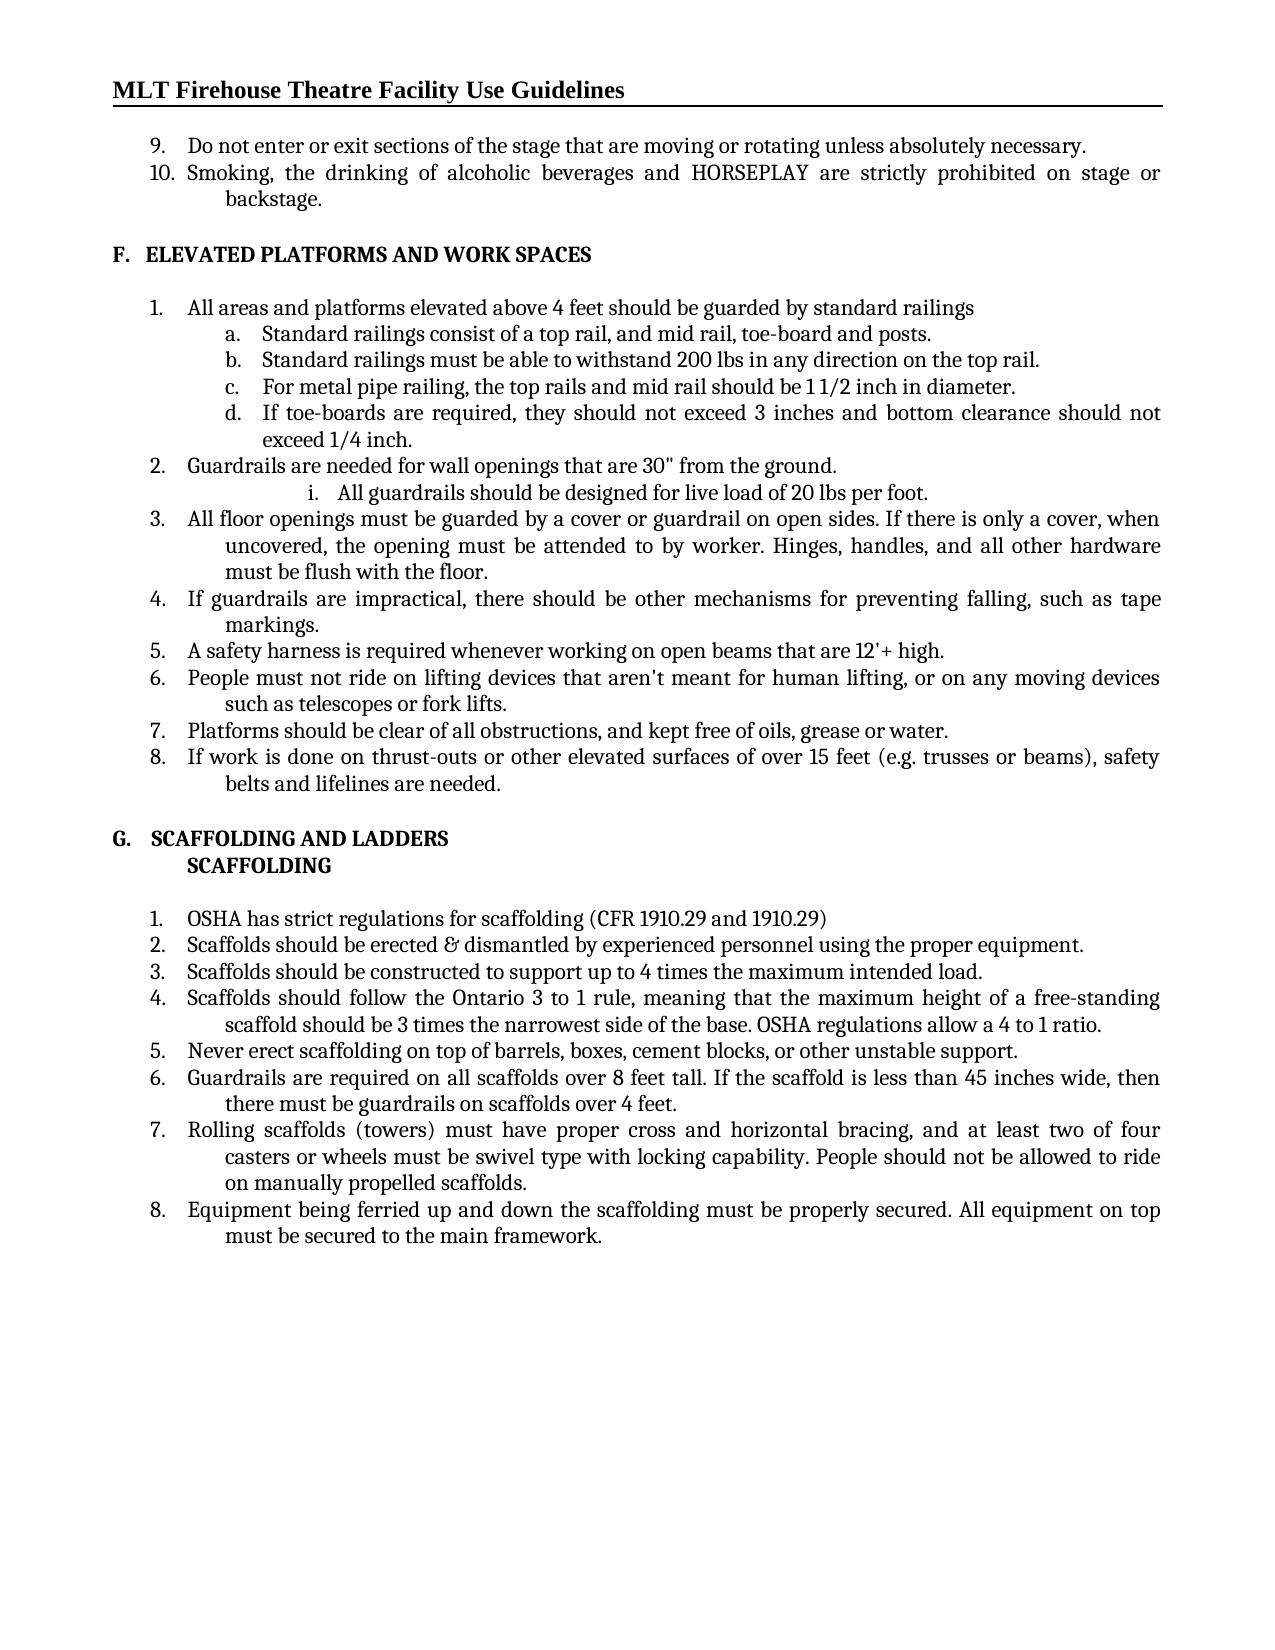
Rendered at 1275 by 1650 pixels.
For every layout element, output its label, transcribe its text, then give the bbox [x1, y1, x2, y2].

list If guardrails are impractical, there should be other mechanisms for preventing falling, such as tape markings. [150, 586, 1162, 638]
list Scaffolds should be erected & dismantled by experienced personnel using the proper equipment. [150, 932, 1162, 958]
list Scaffolds should follow the Ontario 3 to 1 rule, meaning that the maximum height of a free-standing scaffold should be 3 times the narrowest side of the base. OSHA regulations allow a 4 to 1 ratio. [150, 985, 1162, 1038]
list Never erect scaffolding on top of barrels, boxes, cement blocks, or other unstable support. [150, 1038, 1162, 1064]
list For metal pipe railing, the top rails and mid rail should be 1 1/2 inch in diameter. [225, 374, 1162, 400]
text SCAFFOLDING [112, 853, 1162, 879]
list People must not ride on lifting devices that aren't meant for human lifting, or on any moving devices such as telescopes or fork lifts. [150, 665, 1162, 718]
list OSHA has strict regulations for scaffolding (CFR 1910.29 and 1910.29) [150, 906, 1162, 932]
list Equipment being ferried up and down the scaffolding must be properly secured. All equipment on top must be secured to the main framework. [150, 1197, 1162, 1249]
text F. ELEVATED PLATFORMS AND WORK SPACES [112, 242, 1162, 268]
list Guardrails are needed for wall openings that are 30" from the ground. [150, 453, 1162, 480]
list Rolling scaffolds (towers) must have proper cross and horizontal bracing, and at least two of four casters or wheels must be swivel type with locking capability. People should not be allowed to ride on manually propelled scaffolds. [150, 1117, 1162, 1197]
list A safety harness is required whenever working on open beams that are 12'+ high. [150, 638, 1162, 665]
list Standard railings must be able to withstand 200 lbs in any direction on the top rail. [225, 347, 1162, 374]
list All floor openings must be guarded by a cover or guardrail on open sides. If there is only a cover, when uncovered, the opening must be attended to by worker. Hinges, handles, and all other hardware must be flush with the floor. [150, 506, 1162, 586]
list If work is done on thrust-outs or other elevated surfaces of over 15 feet (e.g. trusses or beams), safety belts and lifelines are needed. [150, 744, 1162, 797]
list Platforms should be clear of all obstructions, and kept free of oils, grease or water. [150, 718, 1162, 744]
list Do not enter or exit sections of the stage that are moving or rotating unless absolutely necessary. [150, 133, 1162, 159]
list Smoking, the drinking of alcoholic beverages and HORSEPLAY are strictly prohibited on stage or backstage. [150, 159, 1162, 212]
text G. SCAFFOLDING AND LADDERS [112, 826, 1162, 853]
list Scaffolds should be constructed to support up to 4 times the maximum intended load. [150, 958, 1162, 985]
list All guardrails should be designed for live load of 20 lbs per foot. [319, 480, 1162, 506]
list Guardrails are required on all scaffolds over 8 feet tall. If the scaffold is less than 45 inches wide, then there must be guardrails on scaffolds over 4 feet. [150, 1064, 1162, 1117]
list All areas and platforms elevated above 4 feet should be guarded by standard railings [150, 294, 1162, 321]
list Standard railings consist of a top rail, and mid rail, toe-board and posts. [225, 321, 1162, 347]
list If toe-boards are required, they should not exceed 3 inches and bottom clearance should not exceed 1/4 inch. [225, 400, 1162, 453]
